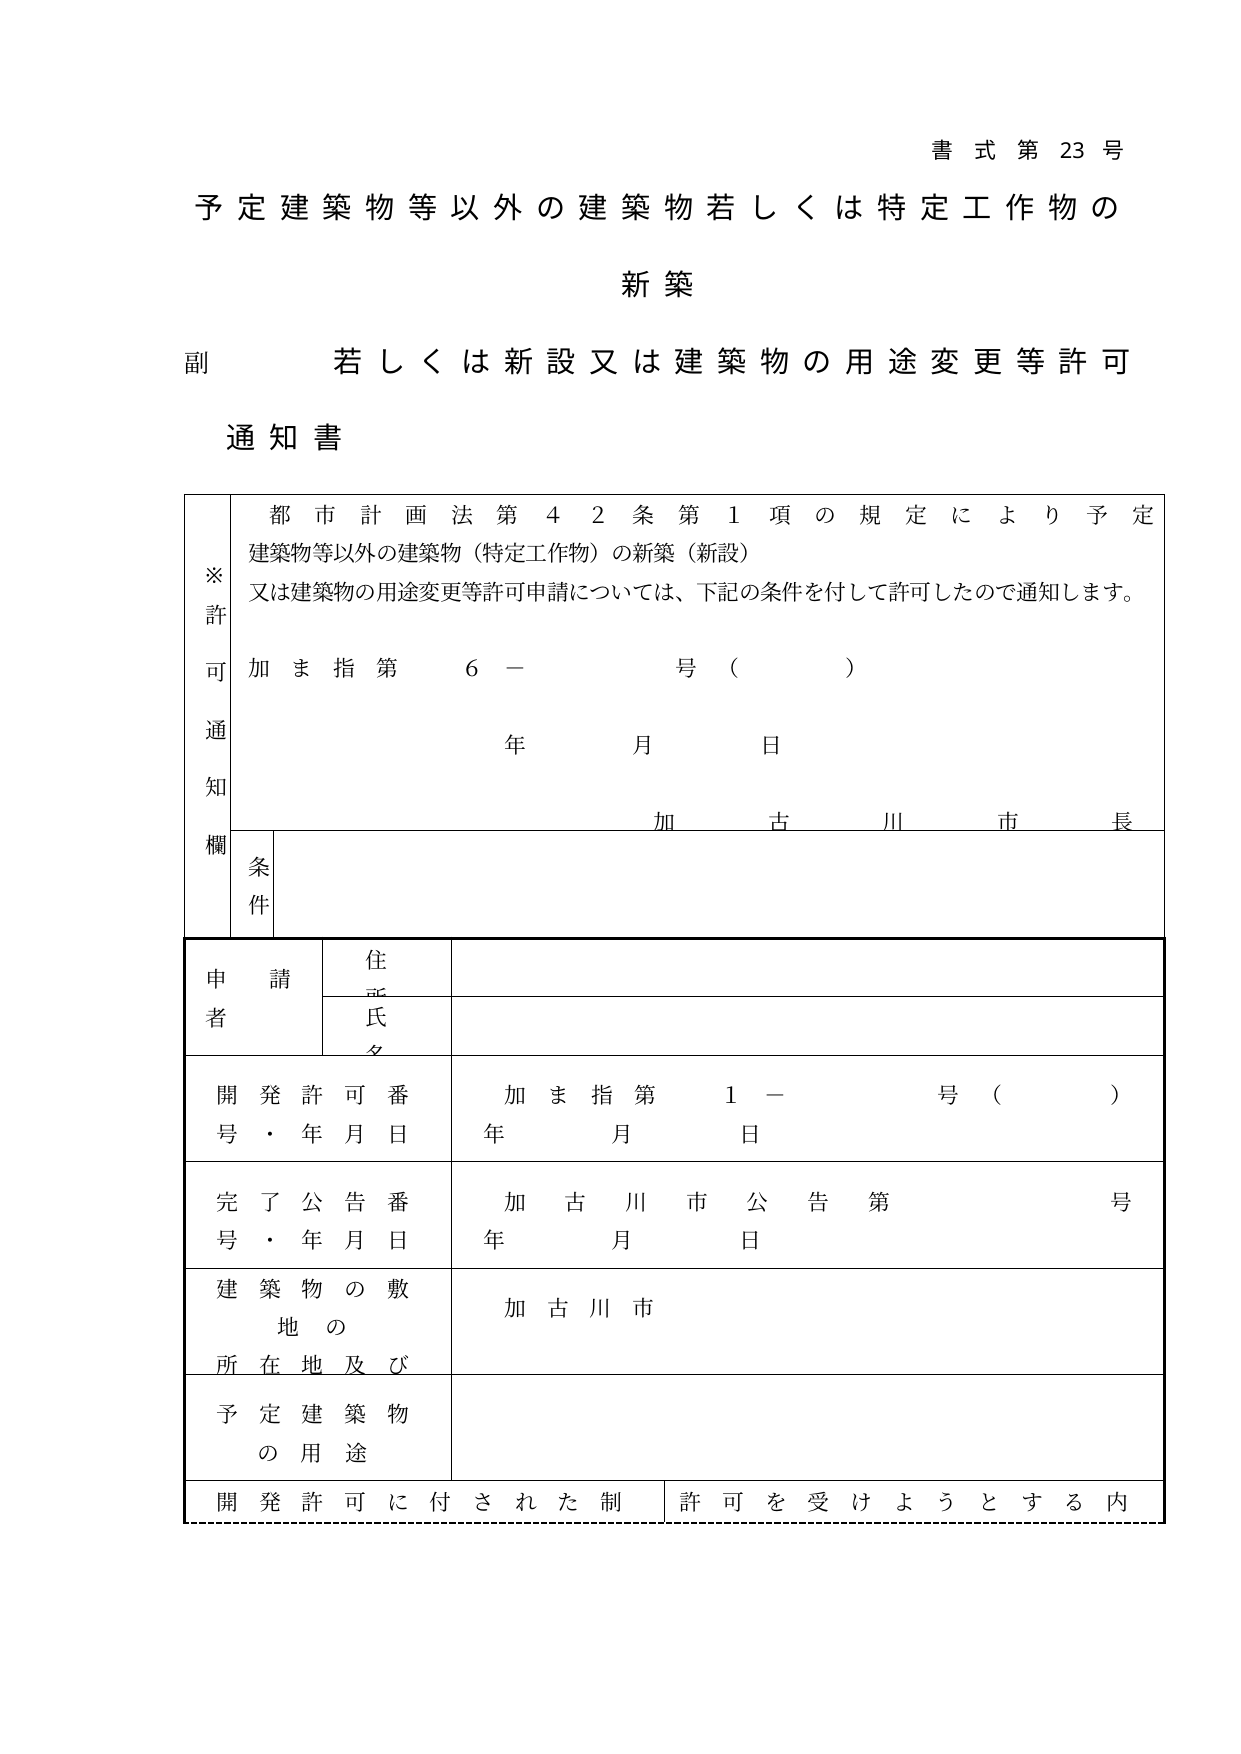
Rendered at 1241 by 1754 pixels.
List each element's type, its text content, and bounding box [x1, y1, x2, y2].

table_cell [274, 831, 1164, 937]
text 書式第23号 [184, 129, 1145, 168]
table_header ※ 許可通知欄 [185, 495, 230, 937]
table_cell 加ま指第 １－ 号（ ） 年 月 日 [452, 1056, 1163, 1161]
table_cell 加古川市公告第 号 年 月 日 [452, 1162, 1163, 1267]
table_cell [452, 1375, 1163, 1480]
table_cell 申請者 [186, 940, 322, 1055]
table_cell 完了公告番号・年月日 [186, 1162, 451, 1267]
table_cell 予定建築物の用途 [186, 1375, 451, 1480]
table_cell 開発許可に付された制限の内容 [186, 1481, 664, 1522]
table_cell [452, 997, 1163, 1055]
table_cell 住 所 [323, 940, 451, 996]
table_cell [452, 940, 1163, 996]
table_cell 建築物の敷地の 所在地及び地番 [186, 1269, 451, 1374]
text 副 若しくは新設又は建築物の用途変更等許可通知書 [184, 321, 1145, 474]
text 予定建築物等以外の建築物若しくは特定工作物の新築 [184, 168, 1145, 321]
table_cell 許可を受けようとする内容 [665, 1481, 1163, 1522]
table_cell 氏 名 [323, 997, 451, 1055]
table_cell 開発許可番号・年月日 [186, 1056, 451, 1161]
table_cell 条件 [231, 831, 273, 937]
table_header 都市計画法第４２条第１項の規定により予定建築物等以外の建築物（特定工作物）の新築（新設） 又は建築物の用途変更等許可申請については、下記の条件を付して許可したので通知します。 加ま指第 ６－ 号（ ） 年 月 日 加古川市長 印 [231, 495, 1164, 830]
table_cell 加古川市 [452, 1269, 1163, 1374]
